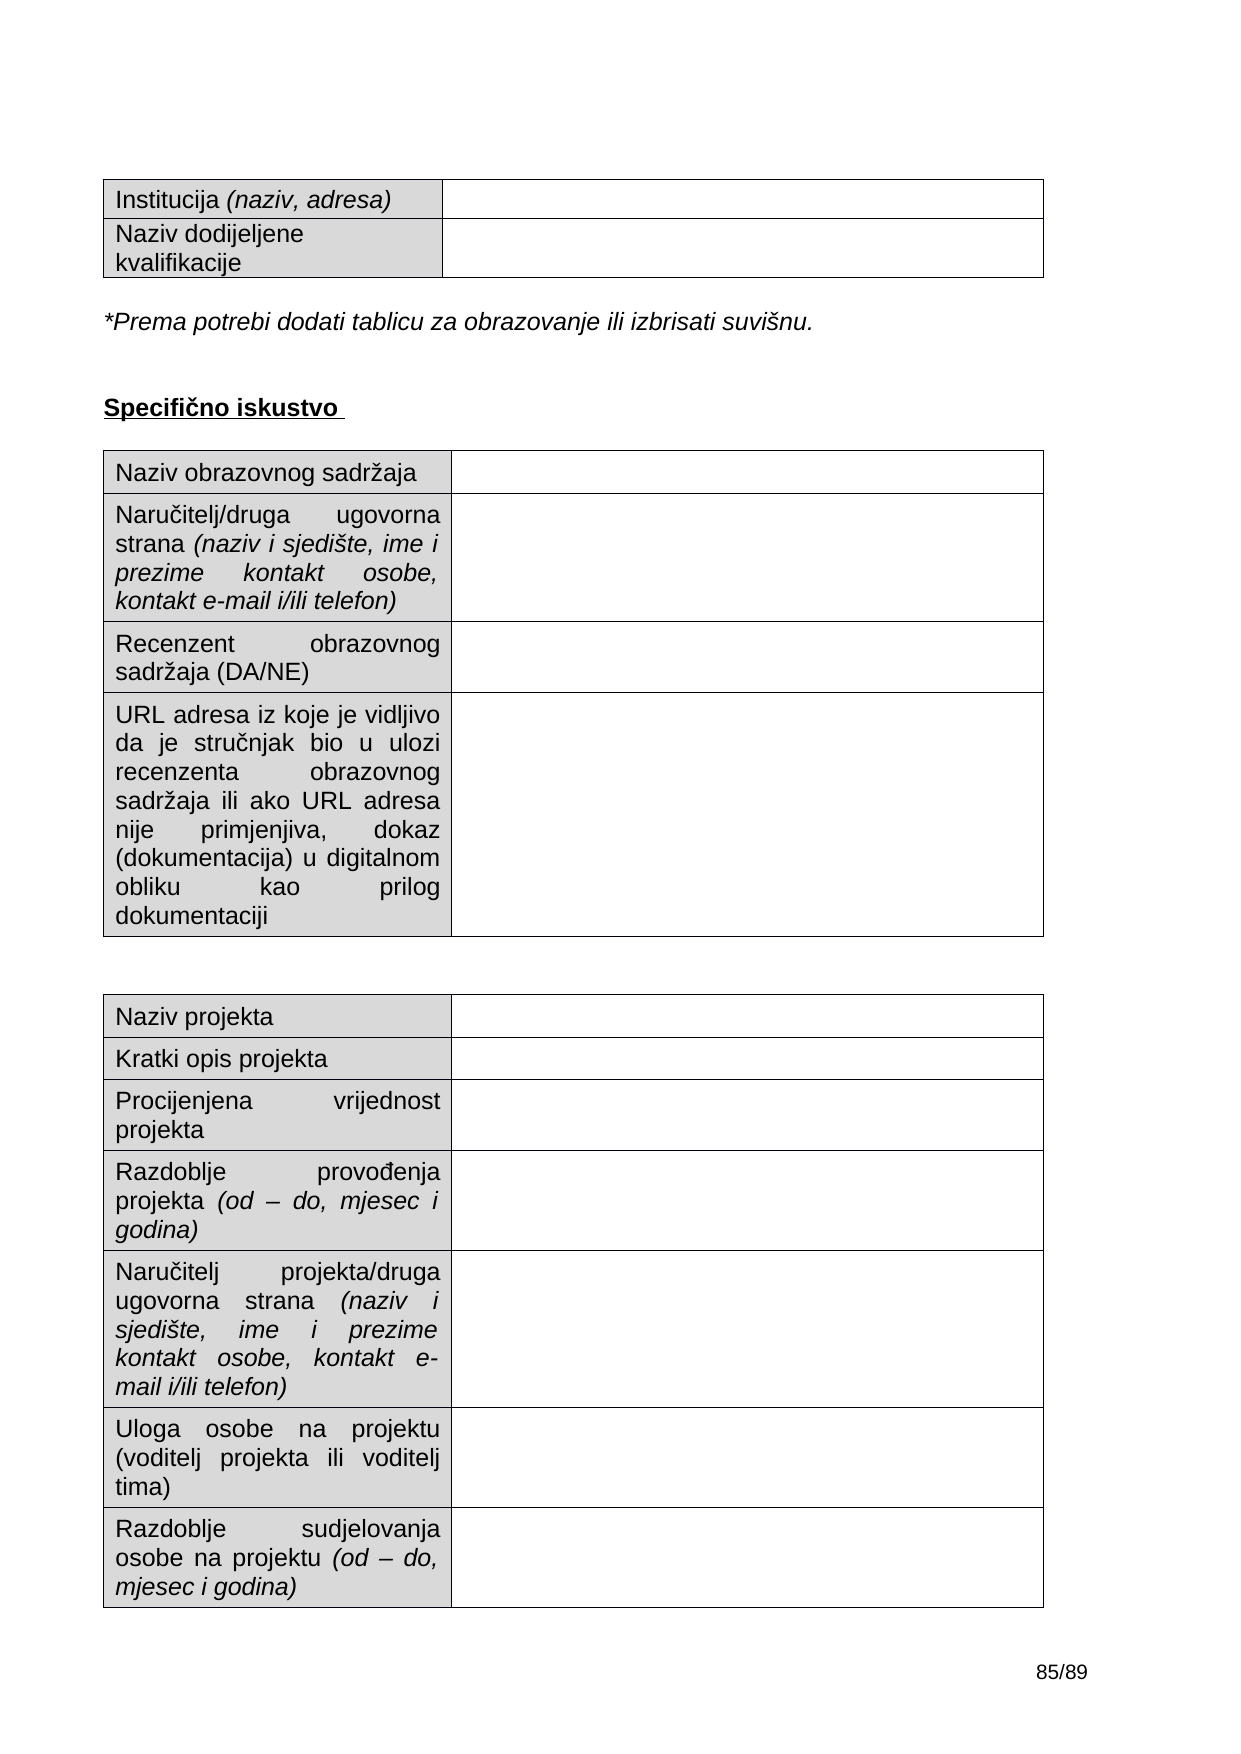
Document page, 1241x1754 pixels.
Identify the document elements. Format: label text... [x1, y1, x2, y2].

table_cell [452, 1080, 1043, 1150]
table_cell Procijenjena vrijednost projekta [104, 1080, 451, 1150]
table_header Naziv projekta [104, 995, 451, 1037]
table_cell Kratki opis projekta [104, 1038, 451, 1079]
table_cell [452, 1251, 1043, 1407]
table_cell [452, 622, 1043, 692]
table_cell [452, 494, 1043, 621]
table_cell Razdoblje provođenja projekta (od – do, mjesec i godina) [104, 1151, 451, 1250]
table_header [443, 180, 1043, 218]
table_cell Recenzent obrazovnog sadržaja (DA/NE) [104, 622, 451, 692]
table_cell [452, 1408, 1043, 1507]
text *Prema potrebi dodati tablicu za obrazovanje ili izbrisati suvišnu. [103, 307, 1090, 335]
table_cell [452, 1151, 1043, 1250]
table_cell [443, 219, 1043, 277]
table_cell Razdoblje sudjelovanja osobe na projektu (od – do, mjesec i godina) [104, 1508, 451, 1607]
table_header Institucija (naziv, adresa) [104, 180, 442, 218]
table_header [452, 995, 1043, 1037]
table_cell URL adresa iz koje je vidljivo da je stručnjak bio u ulozi recenzenta obrazovnog sadržaja ili ako URL adresa nije primjenjiva, dokaz (dokumentacija) u digitalnom obliku kao prilog dokumentaciji [104, 693, 451, 936]
table_cell Uloga osobe na projektu (voditelj projekta ili voditelj tima) [104, 1408, 451, 1507]
table_cell [452, 1038, 1043, 1079]
table_cell [452, 1508, 1043, 1607]
table_cell [452, 693, 1043, 936]
text Specifično iskustvo [103, 393, 1090, 422]
table_cell Naručitelj projekta/druga ugovorna strana (naziv i sjedište, ime i prezime kontakt osobe, kontakt e-mail i/ili telefon) [104, 1251, 451, 1407]
table_header [452, 451, 1043, 493]
table_cell Naručitelj/druga ugovorna strana (naziv i sjedište, ime i prezime kontakt osobe, kontakt e-mail i/ili telefon) [104, 494, 451, 621]
table_cell Naziv dodijeljene kvalifikacije [104, 219, 442, 277]
table_header Naziv obrazovnog sadržaja [104, 451, 451, 493]
